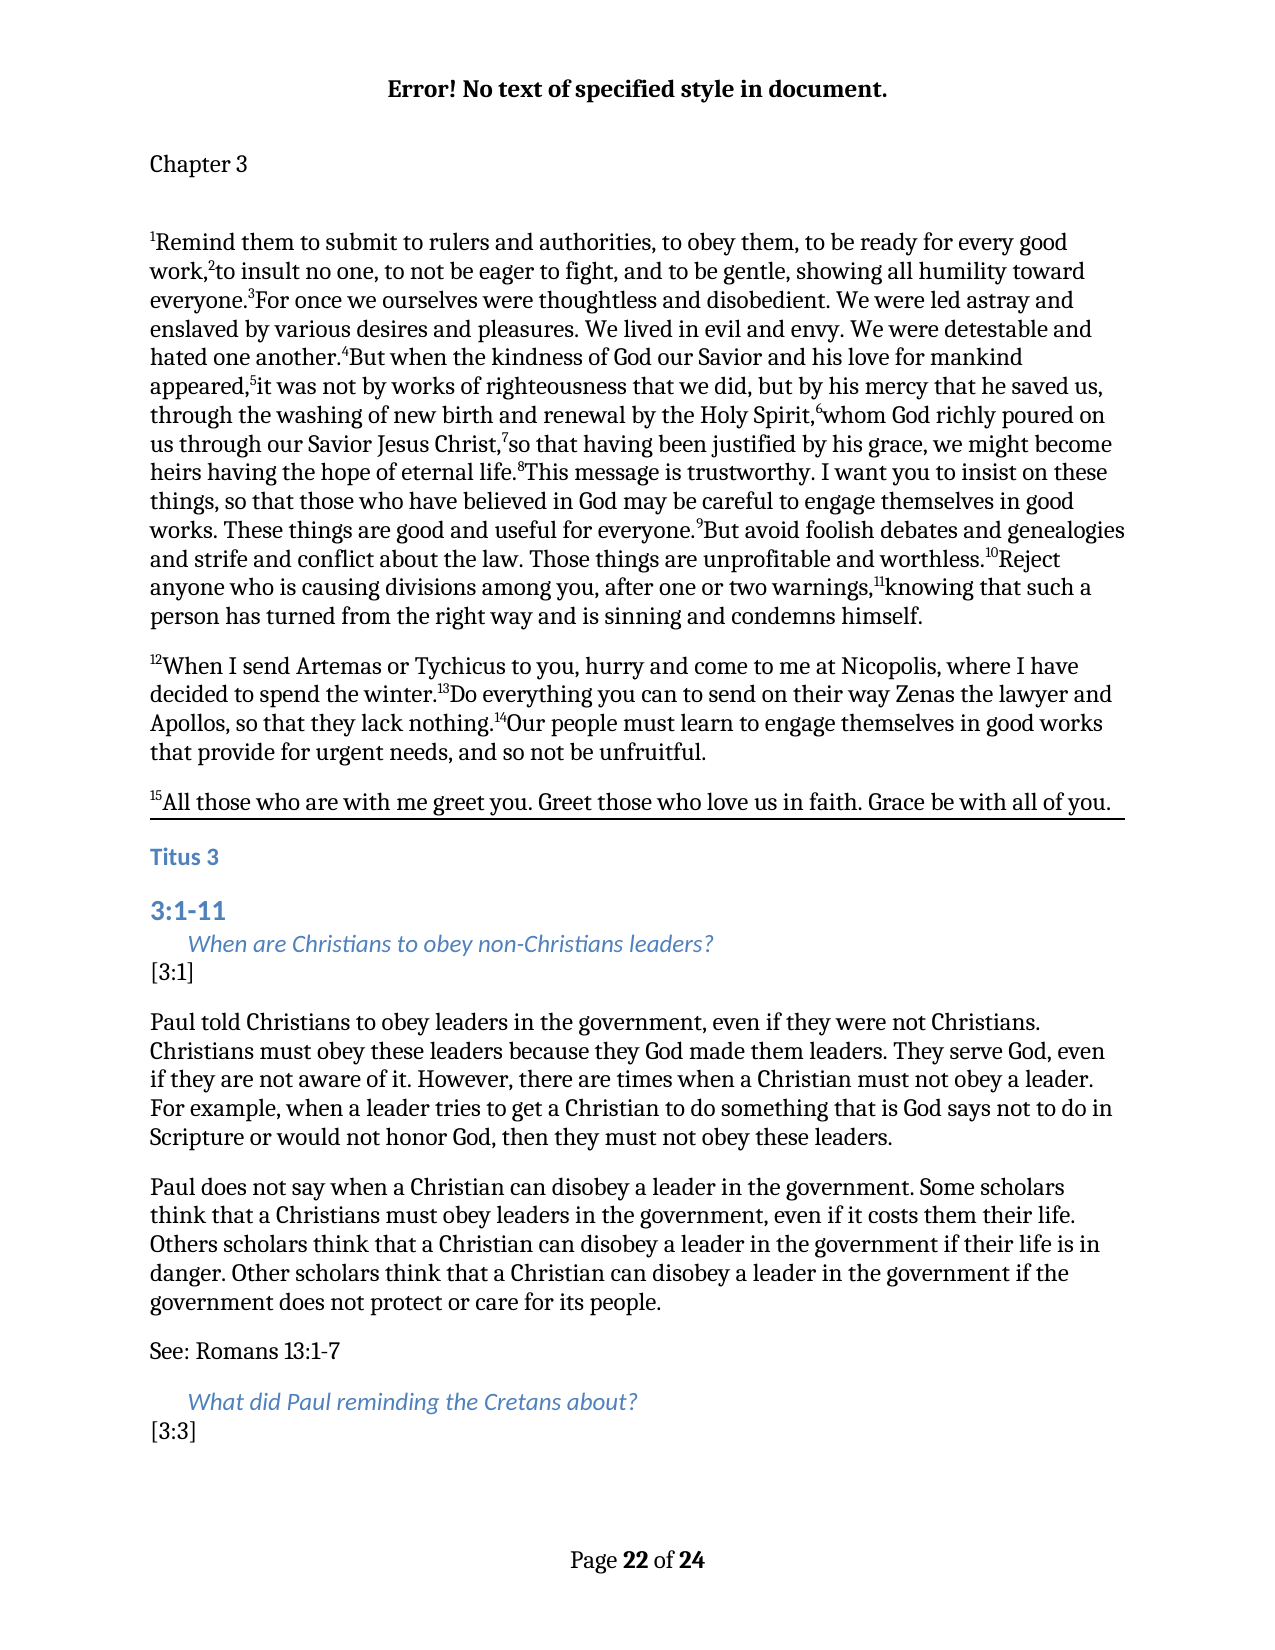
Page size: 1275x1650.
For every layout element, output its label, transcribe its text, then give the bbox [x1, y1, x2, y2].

subtitle 3:1-11 [150, 892, 1125, 928]
text Chapter 3 [150, 150, 1125, 207]
text 1Remind them to submit to rulers and authorities, to obey them, to be ready for every good work,2to insult no one, to not be eager to fight, and to be gentle, showing all humility toward everyone.3For once we ourselves were thoughtless and disobedient. We were led astray and enslaved by various desires and pleasures. We lived in evil and envy. We were detestable and hated one another.4But when the kindness of God our Savior and his love for mankind appeared,5it was not by works of righteousness that we did, but by his mercy that he saved us, through the washing of new birth and renewal by the Holy Spirit,6whom God richly poured on us through our Savior Jesus Christ,7so that having been justified by his grace, we might become heirs having the hope of eternal life.8This message is trustworthy. I want you to insist on these things, so that those who have believed in God may be careful to engage themselves in good works. These things are good and useful for everyone.9But avoid foolish debates and genealogies and strife and conflict about the law. Those things are unprofitable and worthless.10Reject anyone who is causing divisions among you, after one or two warnings,11knowing that such a person has turned from the right way and is sinning and condemns himself. [150, 228, 1125, 631]
subtitle When are Christians to obey non-Christians leaders? [150, 928, 1125, 958]
text 15All those who are with me greet you. Greet those who love us in faith. Grace be with all of you. [150, 787, 1125, 818]
text [3:3] [150, 1417, 1125, 1446]
text [3:1] [150, 958, 1125, 987]
subtitle What did Paul reminding the Cretans about? [150, 1387, 1125, 1417]
text See: Romans 13:1-7 [150, 1337, 1125, 1366]
subtitle Titus 3 [150, 841, 1125, 871]
text Paul does not say when a Christian can disobey a leader in the government. Some scholars think that a Christians must obey leaders in the government, even if it costs them their life. Others scholars think that a Christian can disobey a leader in the government if their life is in danger. Other scholars think that a Christian can disobey a leader in the government if the government does not protect or care for its people. [150, 1172, 1125, 1316]
text 12When I send Artemas or Tychicus to you, hurry and come to me at Nicopolis, where I have decided to spend the winter.13Do everything you can to send on their way Zenas the lawyer and Apollos, so that they lack nothing.14Our people must learn to engage themselves in good works that provide for urgent needs, and so not be unfruitful. [150, 652, 1125, 767]
text Paul told Christians to obey leaders in the government, even if they were not Christians. Christians must obey these leaders because they God made them leaders. They serve God, even if they are not aware of it. However, there are times when a Christian must not obey a leader. For example, when a leader tries to get a Christian to do something that is God says not to do in Scripture or would not honor God, then they must not obey these leaders. [150, 1008, 1125, 1152]
